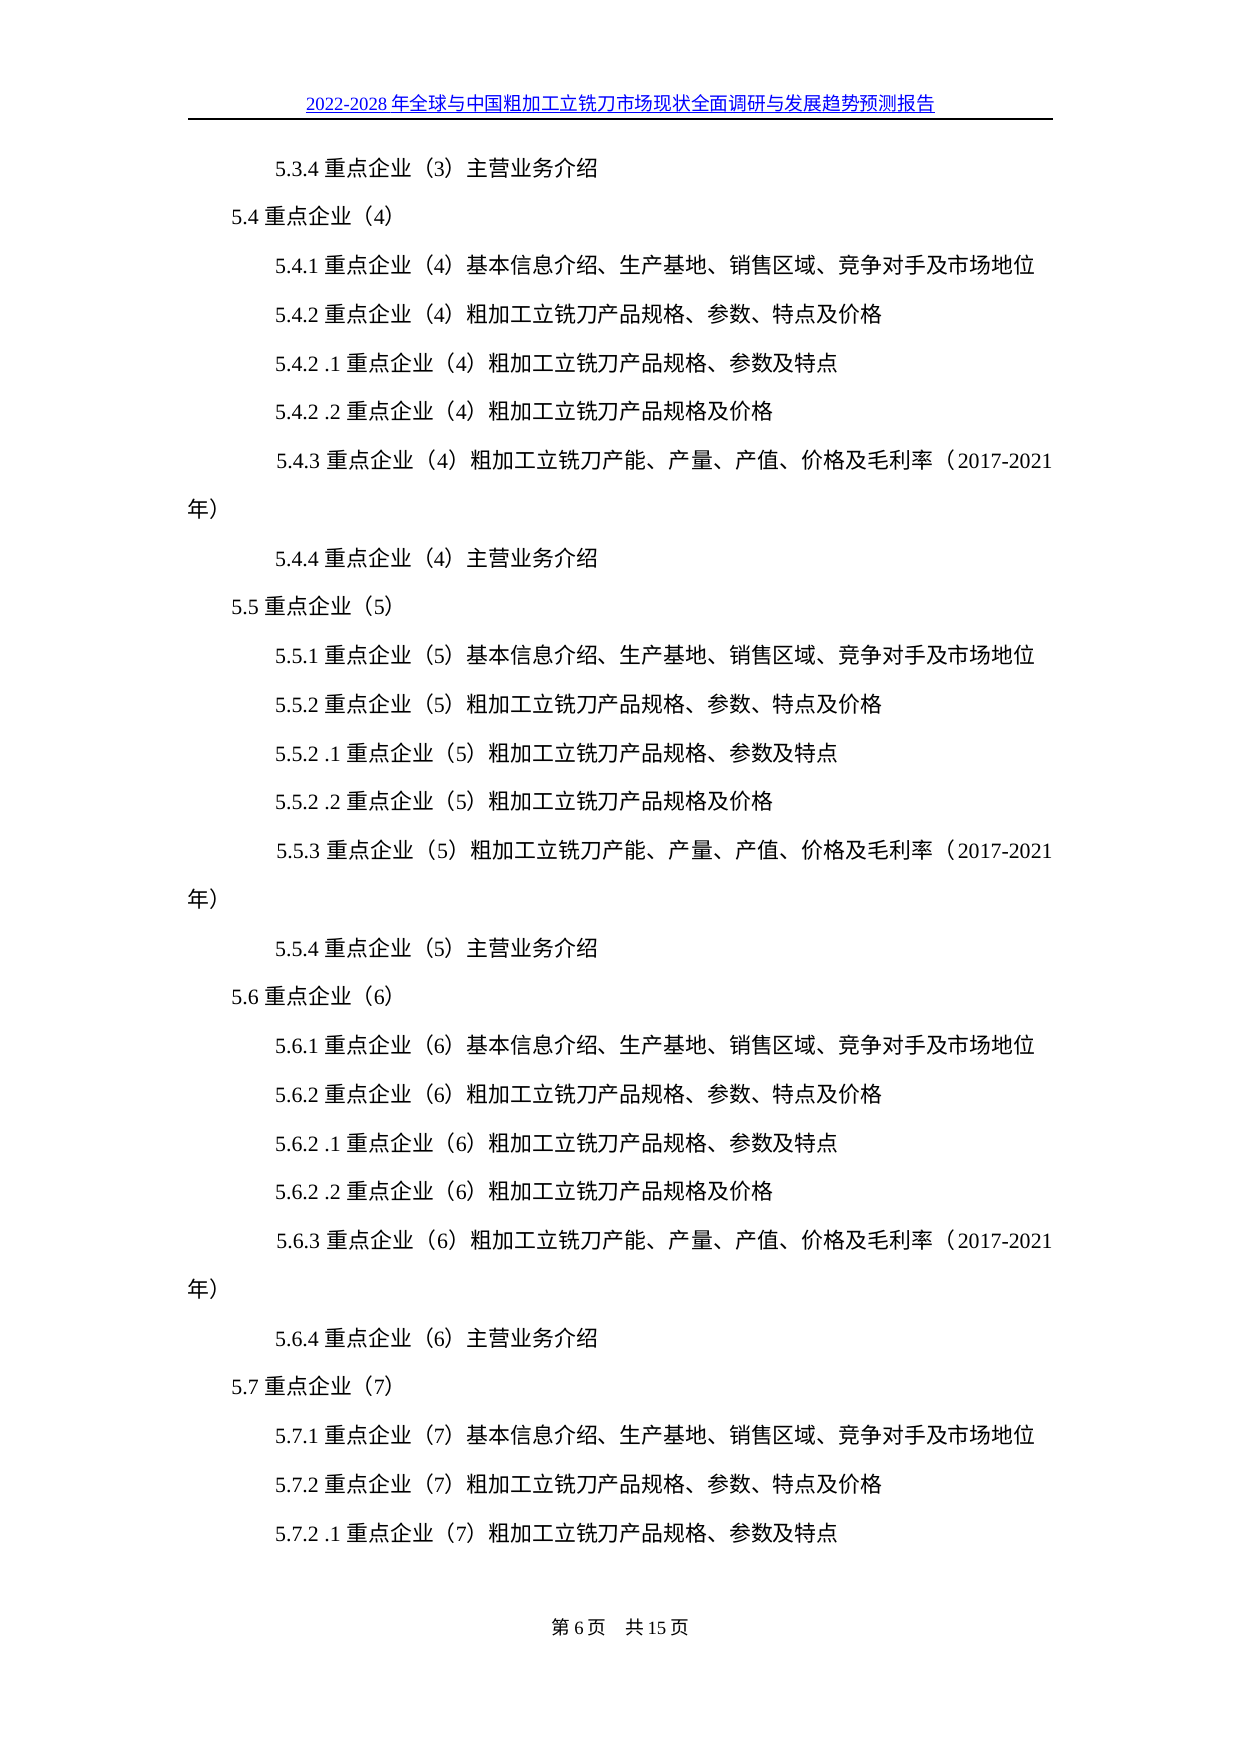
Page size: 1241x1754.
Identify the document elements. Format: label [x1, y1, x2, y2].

text [187, 150, 1053, 1548]
